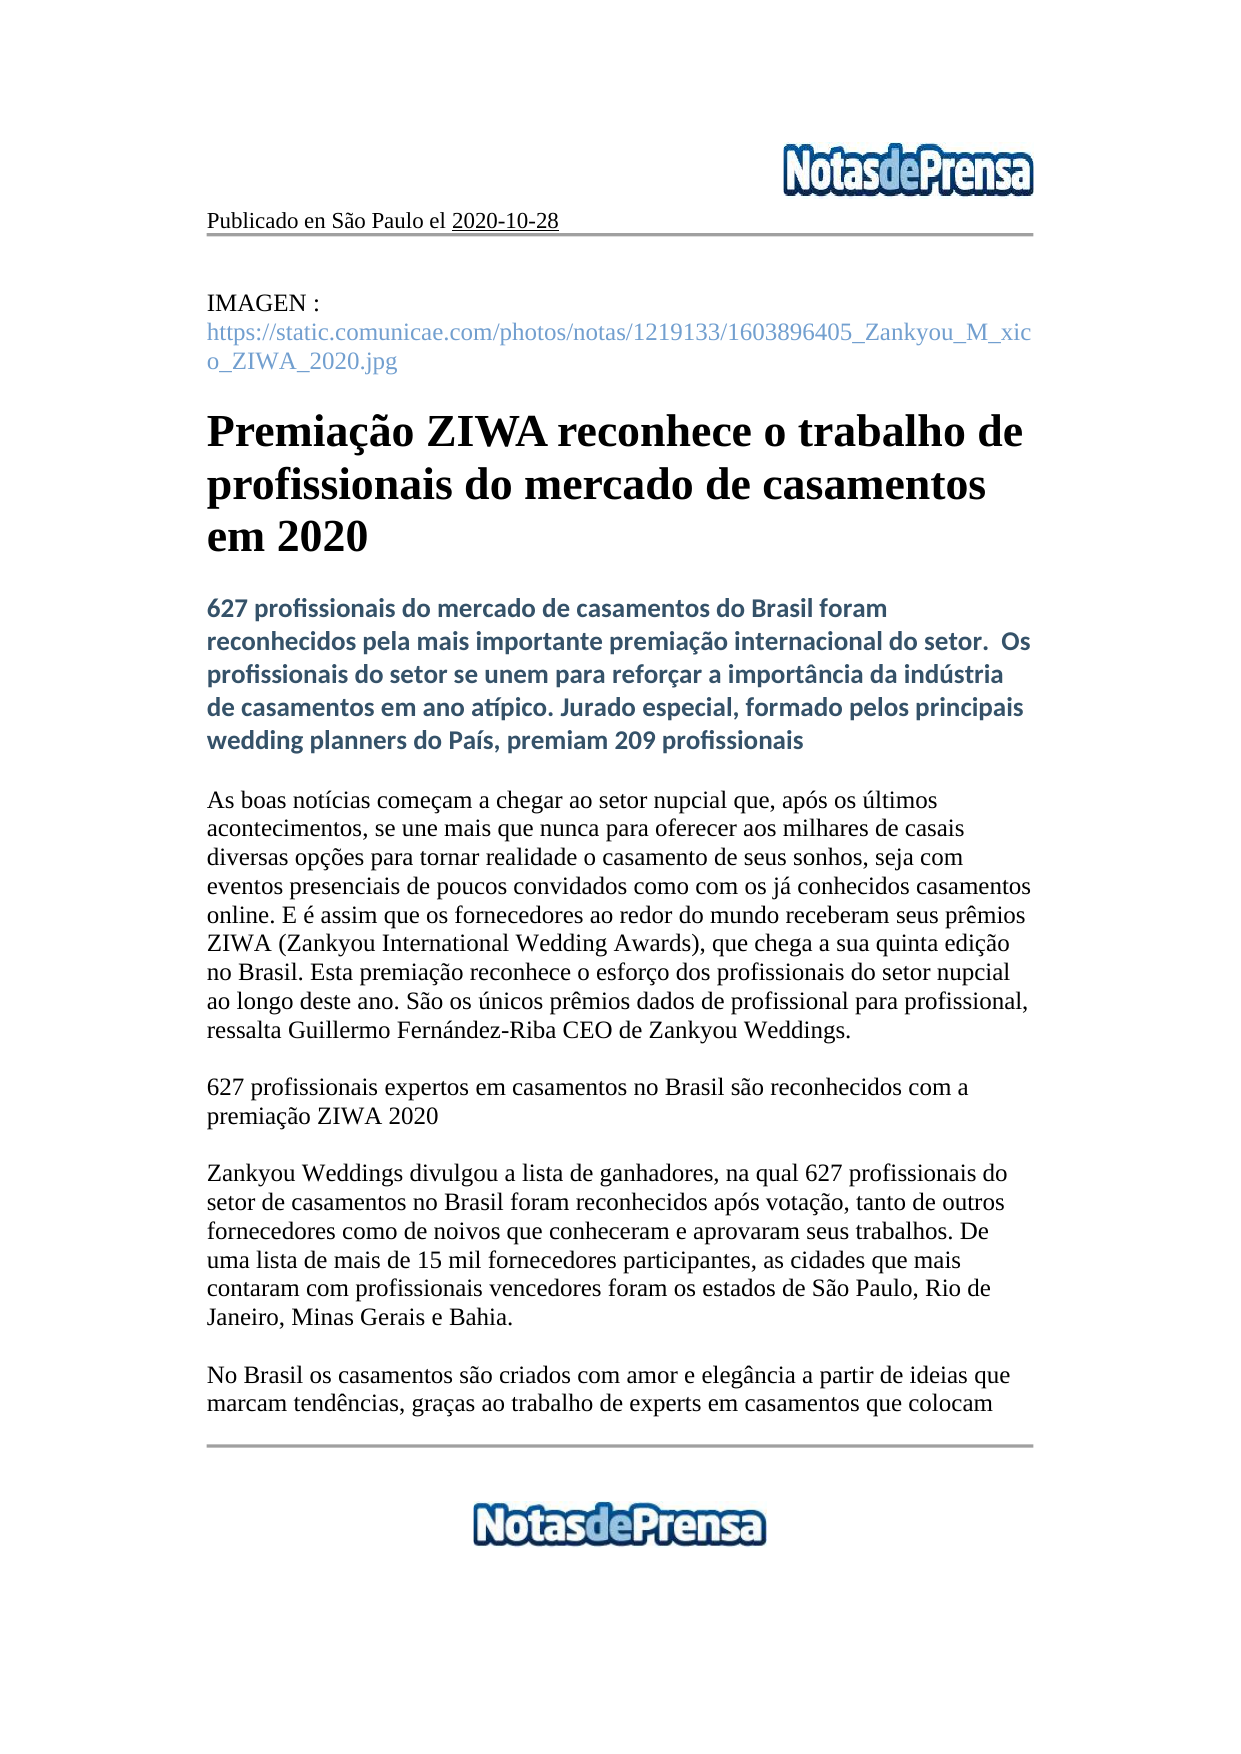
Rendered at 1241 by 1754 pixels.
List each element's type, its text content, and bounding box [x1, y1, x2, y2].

subtitle Premiação ZIWA reconhece o trabalho de profissionais do mercado de casamentos em 2020 [207, 404, 1033, 562]
text IMAGEN : https://static.comunicae.com/photos/notas/1219133/1603896405_Zankyou_M_xico_ZIWA_2020.jpg [207, 288, 1033, 374]
subtitle 627 profissionais do mercado de casamentos do Brasil foram reconhecidos pela mais importante premiação internacional do setor. Os profissionais do setor se unem para reforçar a importância da indústria de casamentos em ano atípico. Jurado especial, formado pelos principais wedding planners do País, premiam 209 profissionais [207, 591, 1033, 756]
picture [473, 1501, 767, 1548]
picture [783, 142, 1034, 199]
